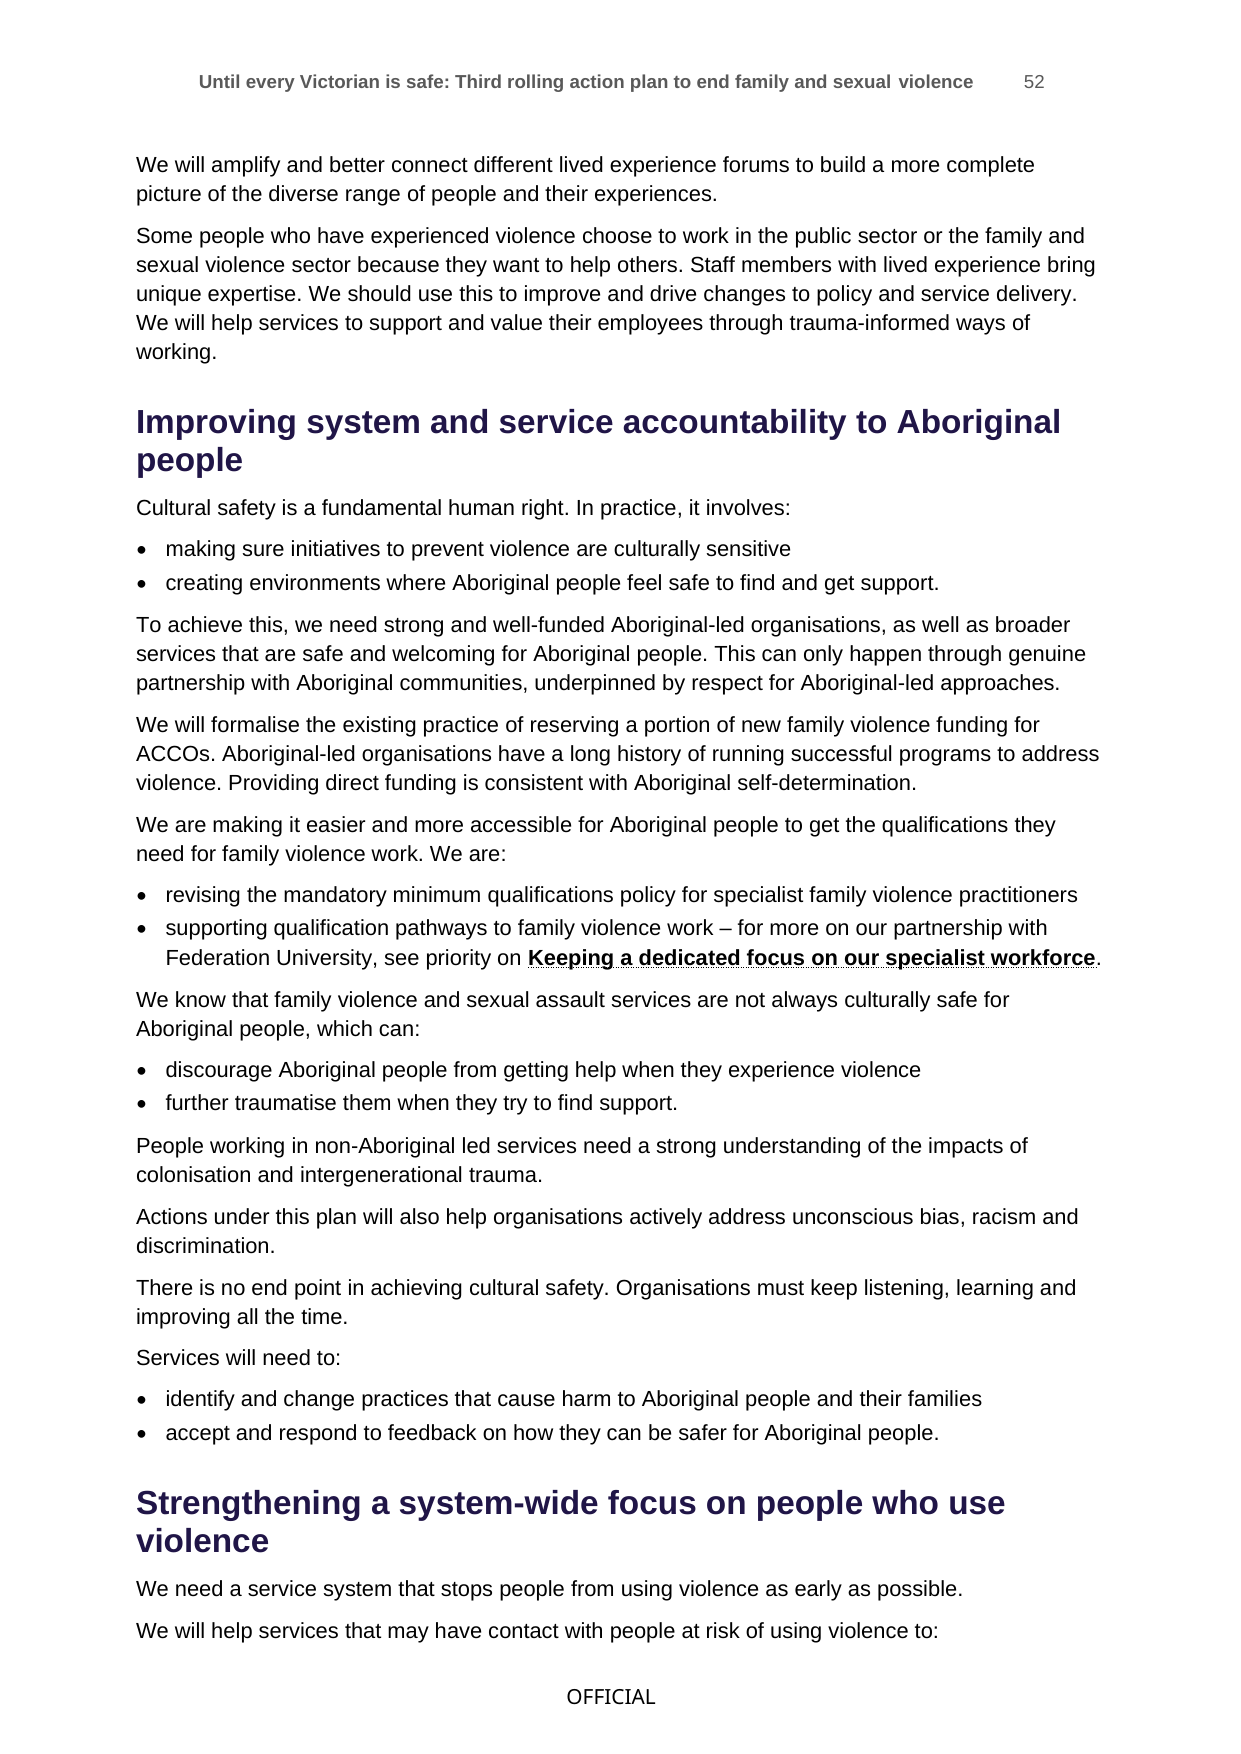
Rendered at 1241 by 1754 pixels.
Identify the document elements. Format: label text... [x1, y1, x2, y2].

text identify and change practices that cause harm to Aboriginal people and their families [136, 1383, 1107, 1412]
text We know that family violence and sexual assault services are not always culturally safe for Aboriginal people, which can: [136, 983, 1107, 1041]
text Services will need to: [136, 1341, 1107, 1370]
text making sure initiatives to prevent violence are culturally sensitive [136, 533, 1107, 562]
text To achieve this, we need strong and well-funded Aboriginal-led organisations, as well as broader services that are safe and welcoming for Aboriginal people. This can only happen through genuine partnership with Aboriginal communities, underpinned by respect for Aboriginal-led approaches. [136, 608, 1107, 695]
text People working in non-Aboriginal led services need a strong understanding of the impacts of colonisation and intergenerational trauma. [136, 1129, 1107, 1187]
subtitle Strengthening a system-wide focus on people who use violence [136, 1483, 1107, 1560]
text revising the mandatory minimum qualifications policy for specialist family violence practitioners [136, 879, 1107, 908]
text further traumatise them when they try to find support. [136, 1087, 1107, 1116]
text supporting qualification pathways to family violence work – for more on our partnership with Federation University, see priority on Keeping a dedicated focus on our specialist workforce. [136, 912, 1107, 970]
text We are making it easier and more accessible for Aboriginal people to get the qualifications they need for family violence work. We are: [136, 808, 1107, 866]
text Cultural safety is a fundamental human right. In practice, it involves: [136, 491, 1107, 520]
text Some people who have experienced violence choose to work in the public sector or the family and sexual violence sector because they want to help others. Staff members with lived experience bring unique expertise. We should use this to improve and drive changes to policy and service delivery. We will help services to support and value their employees through trauma-informed ways of working. [136, 218, 1107, 364]
text We need a service system that stops people from using violence as early as possible. [136, 1572, 1107, 1601]
text We will formalise the existing practice of reserving a portion of new family violence funding for ACCOs. Aboriginal-led organisations have a long history of running successful programs to address violence. Providing direct funding is consistent with Aboriginal self-determination. [136, 708, 1107, 795]
text creating environments where Aboriginal people feel safe to find and get support. [136, 566, 1107, 595]
text Actions under this plan will also help organisations actively address unconscious bias, racism and discrimination. [136, 1199, 1107, 1258]
text We will help services that may have contact with people at risk of using violence to: [136, 1614, 1107, 1643]
text There is no end point in achieving cultural safety. Organisations must keep listening, learning and improving all the time. [136, 1270, 1107, 1329]
text We will amplify and better connect different lived experience forums to build a more complete picture of the diverse range of people and their experiences. [136, 148, 1107, 206]
subtitle Improving system and service accountability to Aboriginal people [136, 402, 1107, 479]
text accept and respond to feedback on how they can be safer for Aboriginal people. [136, 1416, 1107, 1445]
text discourage Aboriginal people from getting help when they experience violence [136, 1054, 1107, 1083]
